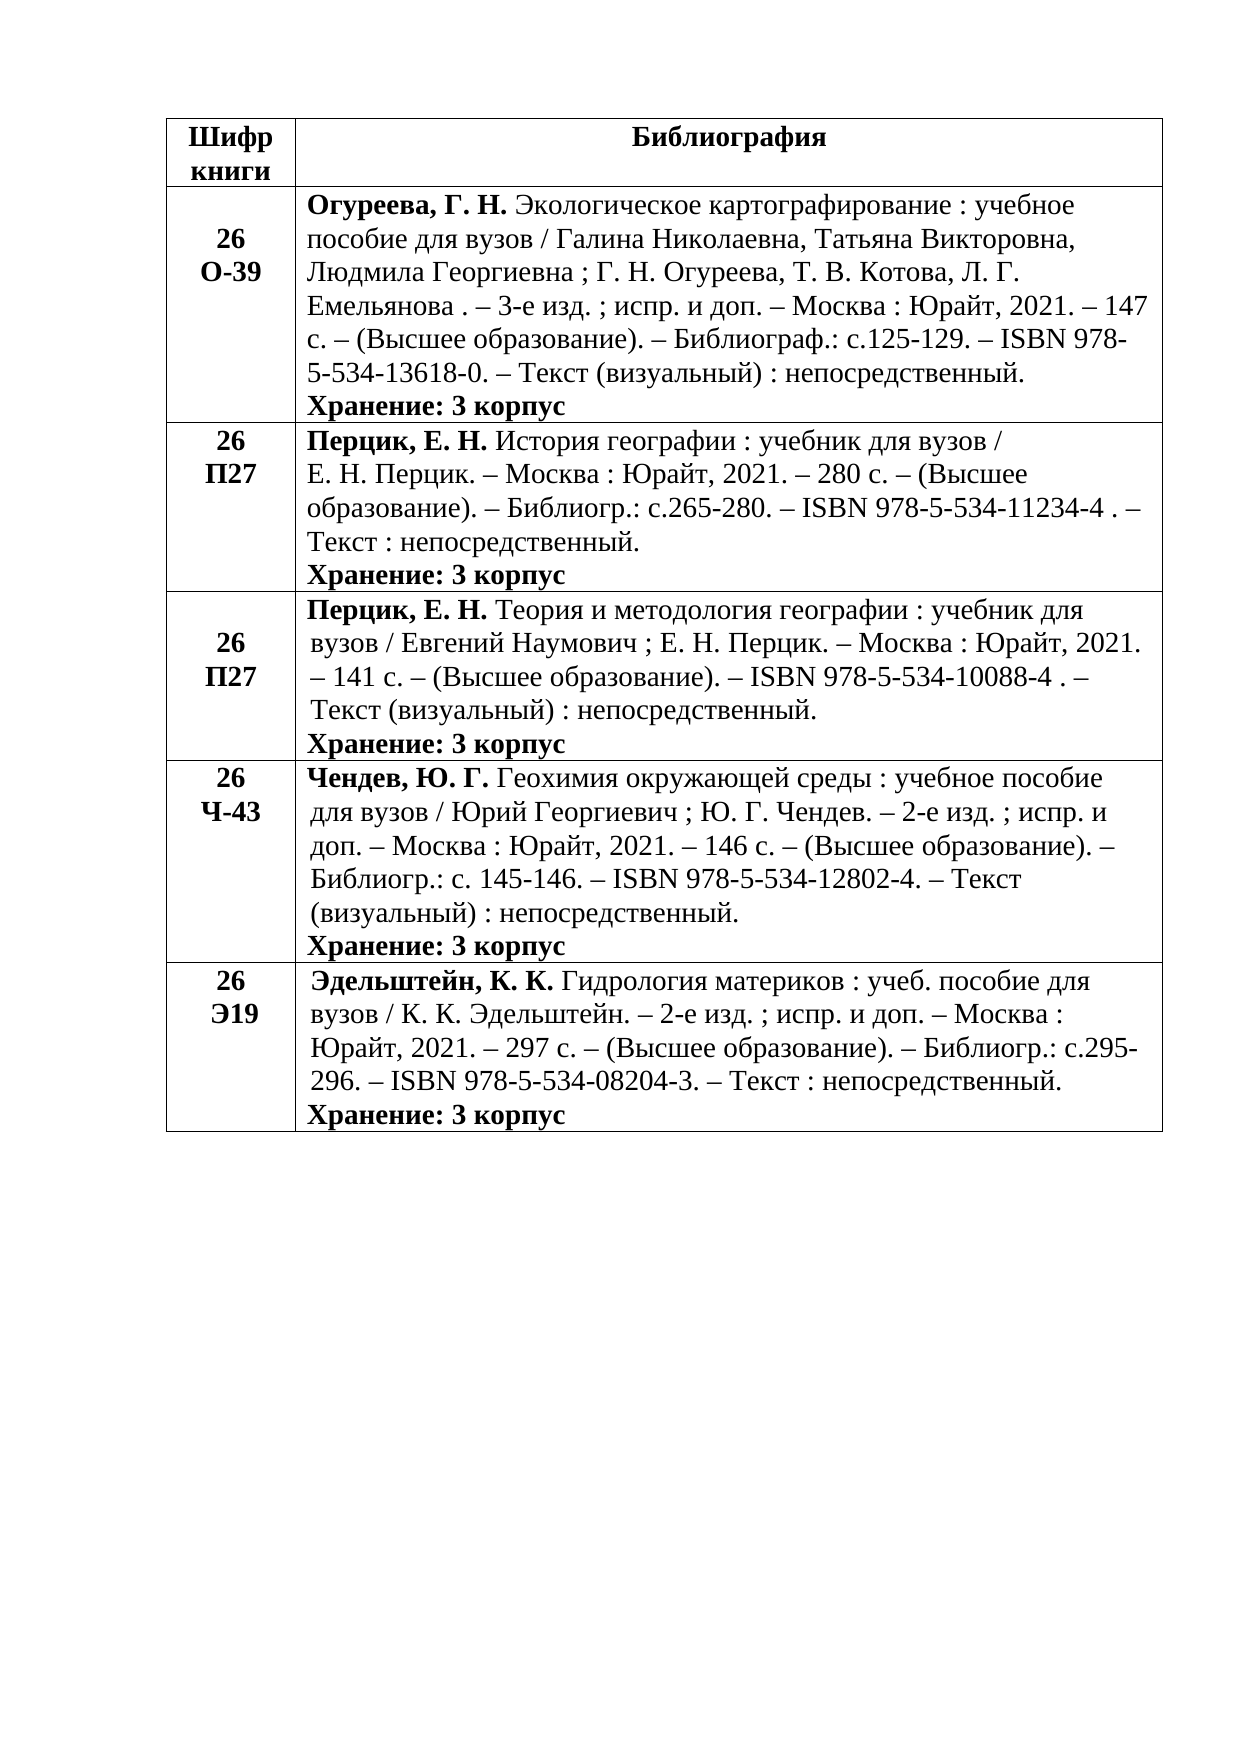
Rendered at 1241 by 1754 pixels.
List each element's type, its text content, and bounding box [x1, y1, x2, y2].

table_cell Огуреева, Г. Н. Экологическое картографирование : учебное пособие для вузов / Галина Николаевна, Татьяна Викторовна, Людмила Георгиевна ; Г. Н. Огуреева, Т. В. Котова, Л. Г. Емельянова . – 3-е изд. ; испр. и доп. – Москва : Юрайт, 2021. – 147 с. – (Высшее образование). – Библиограф.: с.125-129. – ISBN 978-5-534-13618-0. – Текст (визуальный) : непосредственный. Хранение: 3 корпус [296, 187, 1162, 422]
table_header Шифр книги [167, 119, 295, 186]
table_cell Эдельштейн, К. К. Гидрология материков : учеб. пособие для вузов / К. К. Эдельштейн. – 2-е изд. ; испр. и доп. – Москва : Юрайт, 2021. – 297 с. – (Высшее образование). – Библиогр.: с.295-296. – ISBN 978-5-534-08204-3. – Текст : непосредственный. Хранение: 3 корпус [296, 963, 1162, 1131]
table_cell Перцик, Е. Н. Теория и методология географии : учебник для вузов / Евгений Наумович ; Е. Н. Перцик. – Москва : Юрайт, 2021. – 141 с. – (Высшее образование). – ISBN 978-5-534-10088-4 . – Текст (визуальный) : непосредственный. Хранение: 3 корпус [296, 592, 1162, 759]
table_header Библиография [296, 119, 1162, 186]
table_cell 26 П27 [167, 592, 295, 759]
table_cell 26 Э19 [167, 963, 295, 1131]
table_cell 26 Ч-43 [167, 761, 295, 962]
table_cell Перцик, Е. Н. История географии : учебник для вузов / Е. Н. Перцик. – Москва : Юрайт, 2021. – 280 с. – (Высшее образование). – Библиогр.: с.265-280. – ISBN 978-5-534-11234-4 . – Текст : непосредственный. Хранение: 3 корпус [296, 423, 1162, 591]
table_cell Чендев, Ю. Г. Геохимия окружающей среды : учебное пособие для вузов / Юрий Георгиевич ; Ю. Г. Чендев. – 2-е изд. ; испр. и доп. – Москва : Юрайт, 2021. – 146 с. – (Высшее образование). – Библиогр.: с. 145-146. – ISBN 978-5-534-12802-4. – Текст (визуальный) : непосредственный. Хранение: 3 корпус [296, 761, 1162, 962]
table_cell 26 О-39 [167, 187, 295, 422]
table_cell 26 П27 [167, 423, 295, 591]
